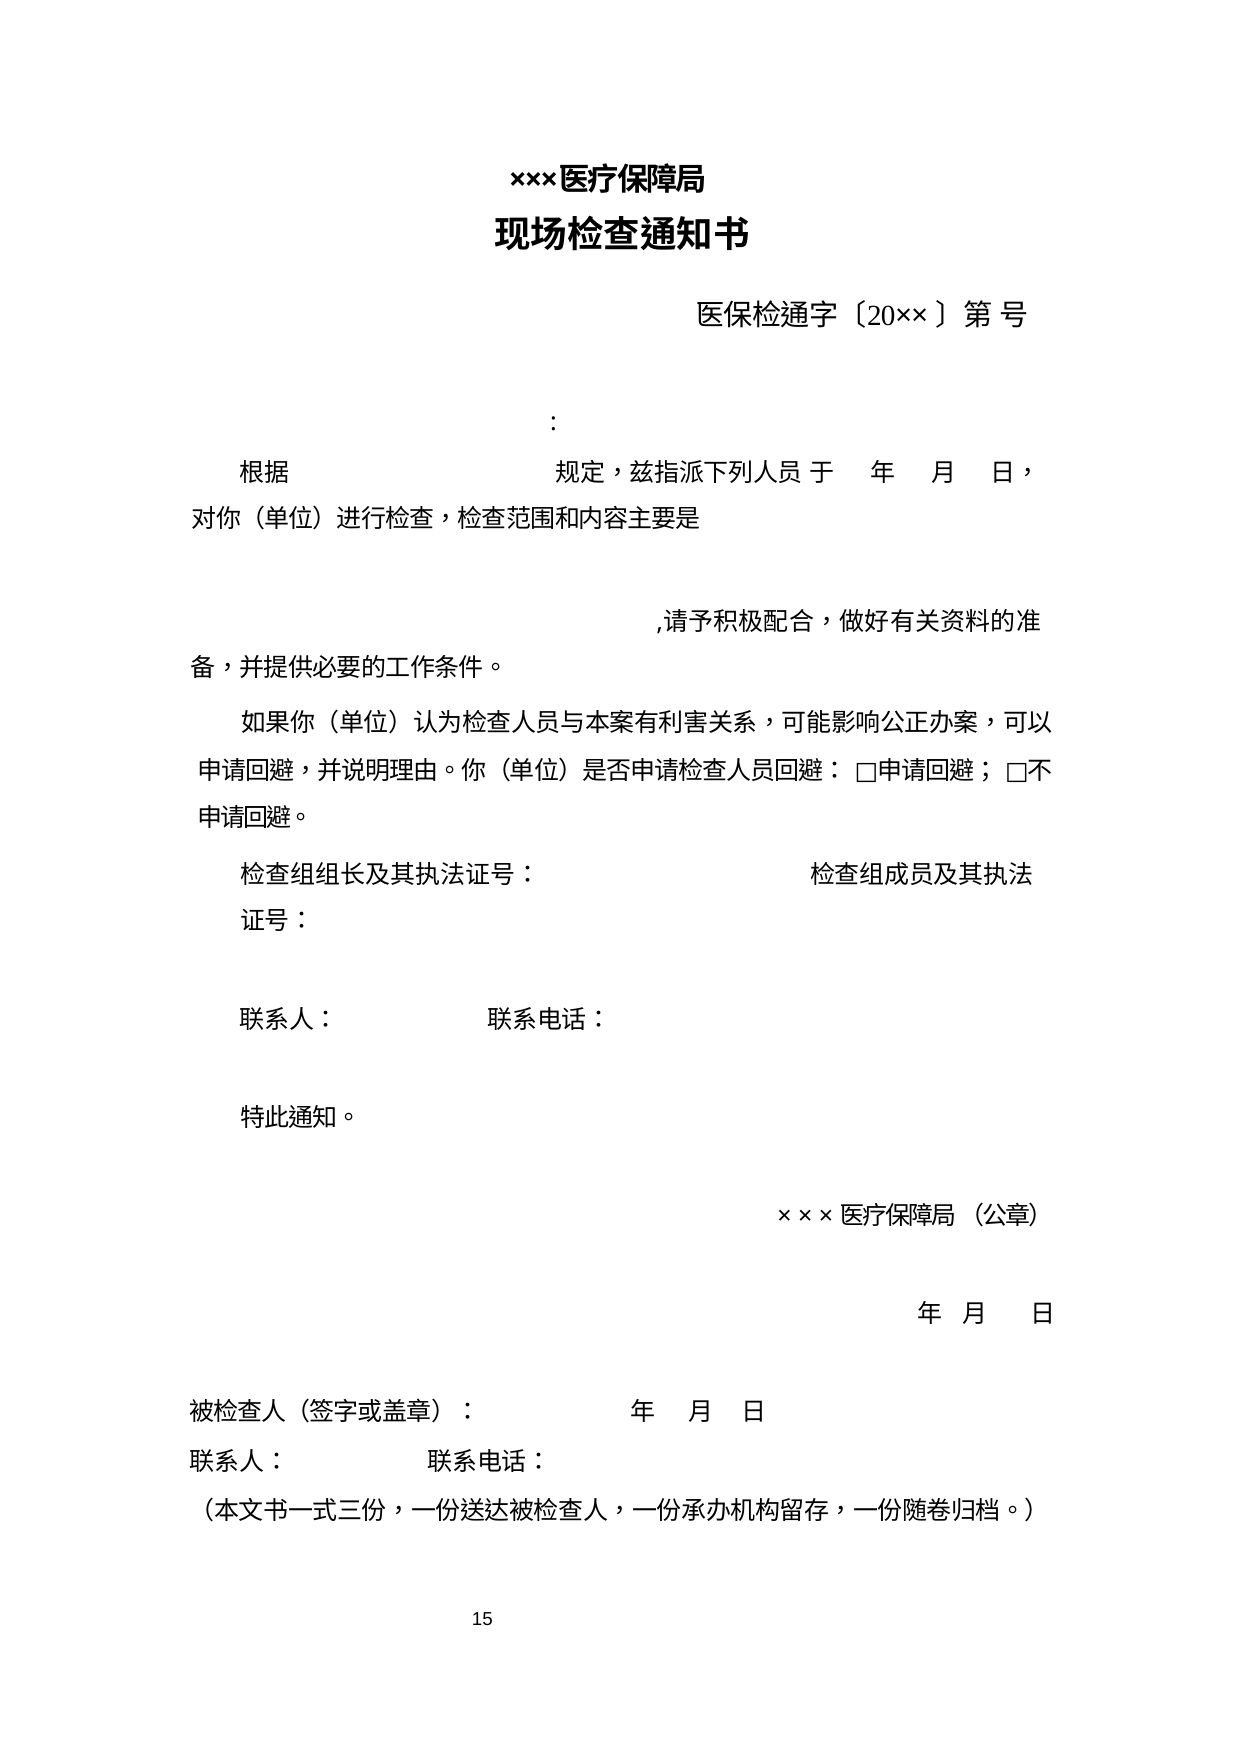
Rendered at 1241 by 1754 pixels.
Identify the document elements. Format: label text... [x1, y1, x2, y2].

text 被检查人（签字或盖章）： 年 月 日 [189, 1396, 1057, 1427]
text ,请予积极配合，做好有关资料的准 备，并提供必要的工作条件。 [187, 603, 1050, 684]
text 医保检通字〔20×× 〕第 号 [600, 296, 1057, 332]
text ×××医疗保障局 [508, 159, 1057, 198]
text 联系人： 联系电话： [189, 1446, 1057, 1477]
text 如果你（单位）认为检查人员与本案有利害关系，可能影响公正办案，可以 申请回避，并说明理由。你（单位）是否申请检查人员回避： □申请回避； □不 申请回避。 [197, 705, 1053, 834]
text × × × 医疗保障局 （公章） [186, 1199, 1055, 1230]
text 联系人： 联系电话： [239, 1003, 1057, 1034]
text （本文书一式三份，一份送达被检查人，一份承办机构留存，一份随卷归档。） [189, 1495, 1057, 1526]
subtitle 现场检查通知书 [186, 210, 1057, 257]
text 根据 规定，兹指派下列人员 于 年 月 日，对你（单位）进行检查，检查范围和内容主要是 [192, 454, 1053, 534]
text 检查组组长及其执法证号： 检查组成员及其执法证号： [240, 856, 1053, 936]
text 特此通知。 [240, 1101, 1057, 1133]
text 年 月 日 [186, 1298, 1057, 1329]
text : [187, 404, 1057, 438]
